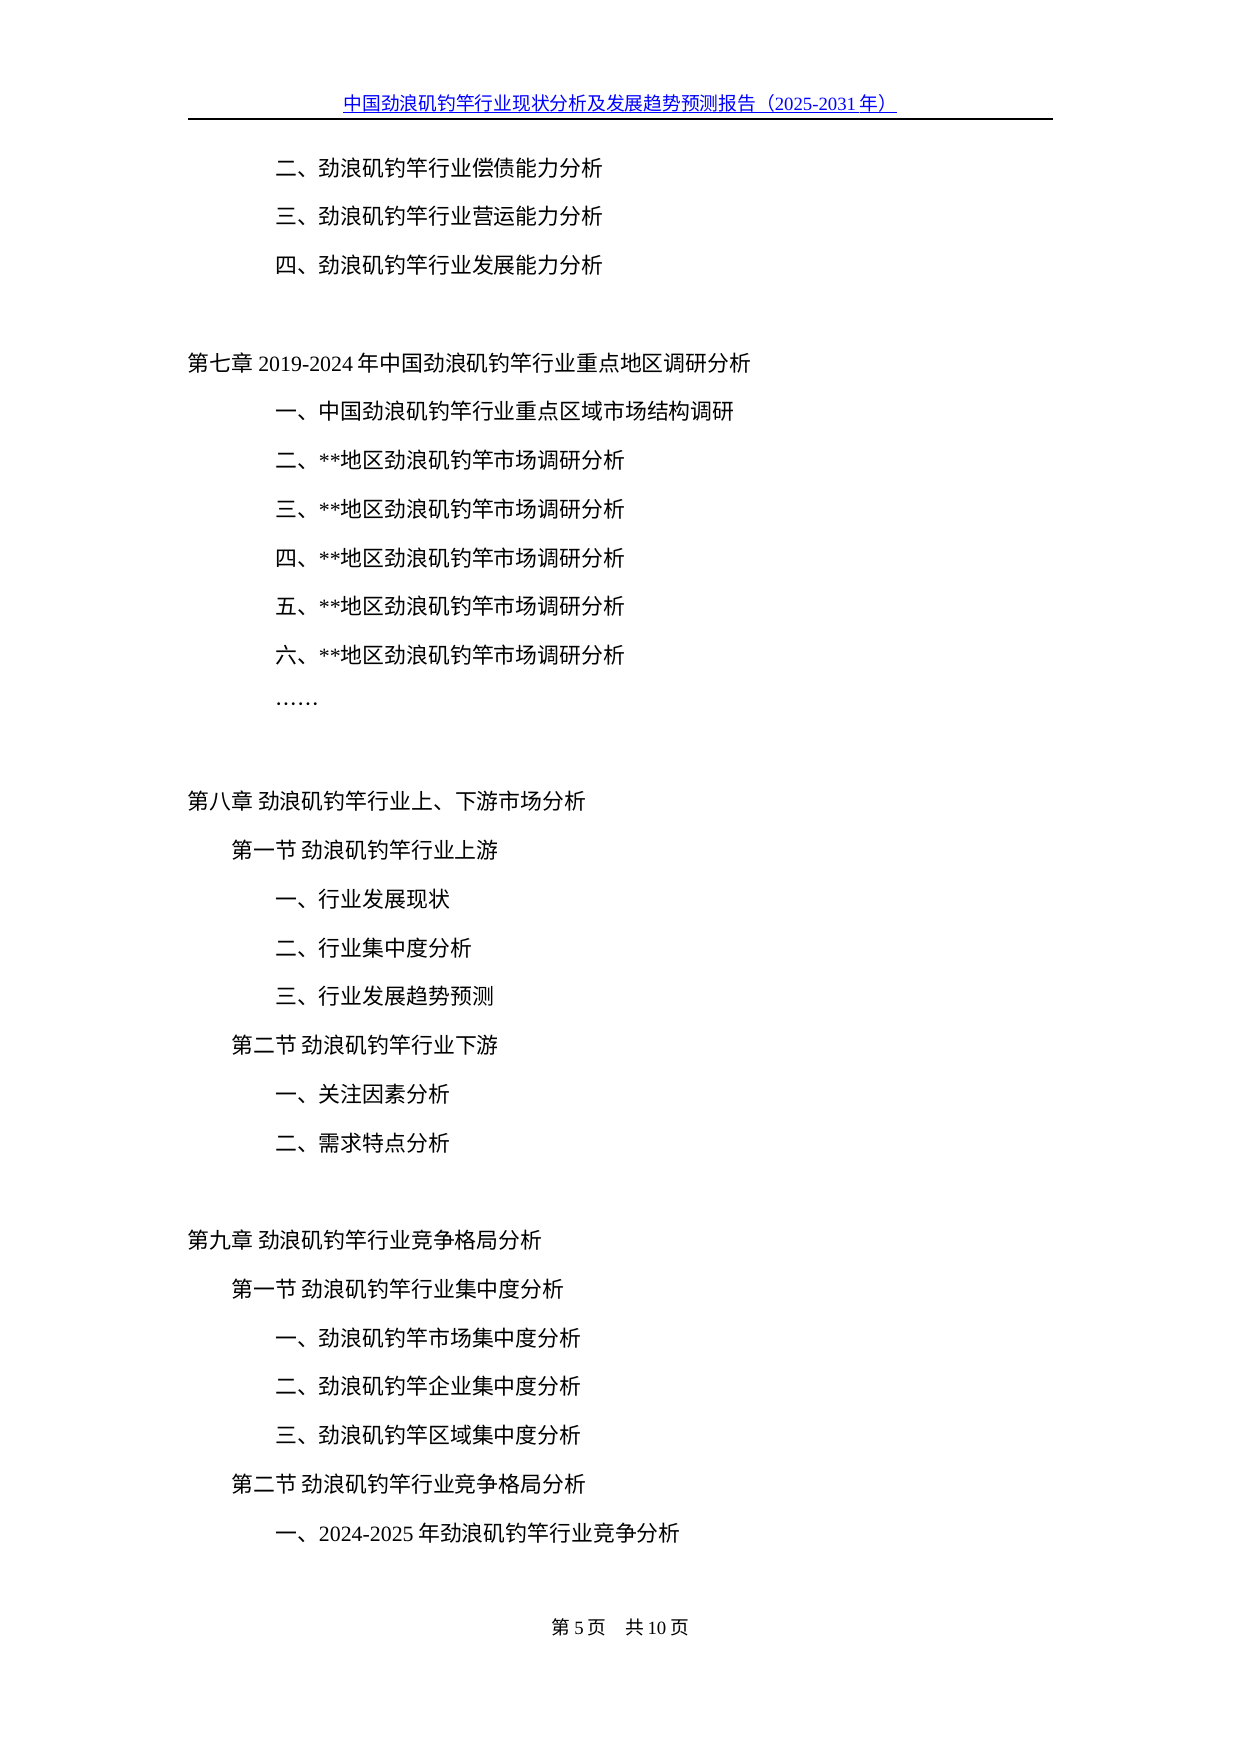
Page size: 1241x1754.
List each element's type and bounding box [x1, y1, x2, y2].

text [187, 150, 1053, 1548]
